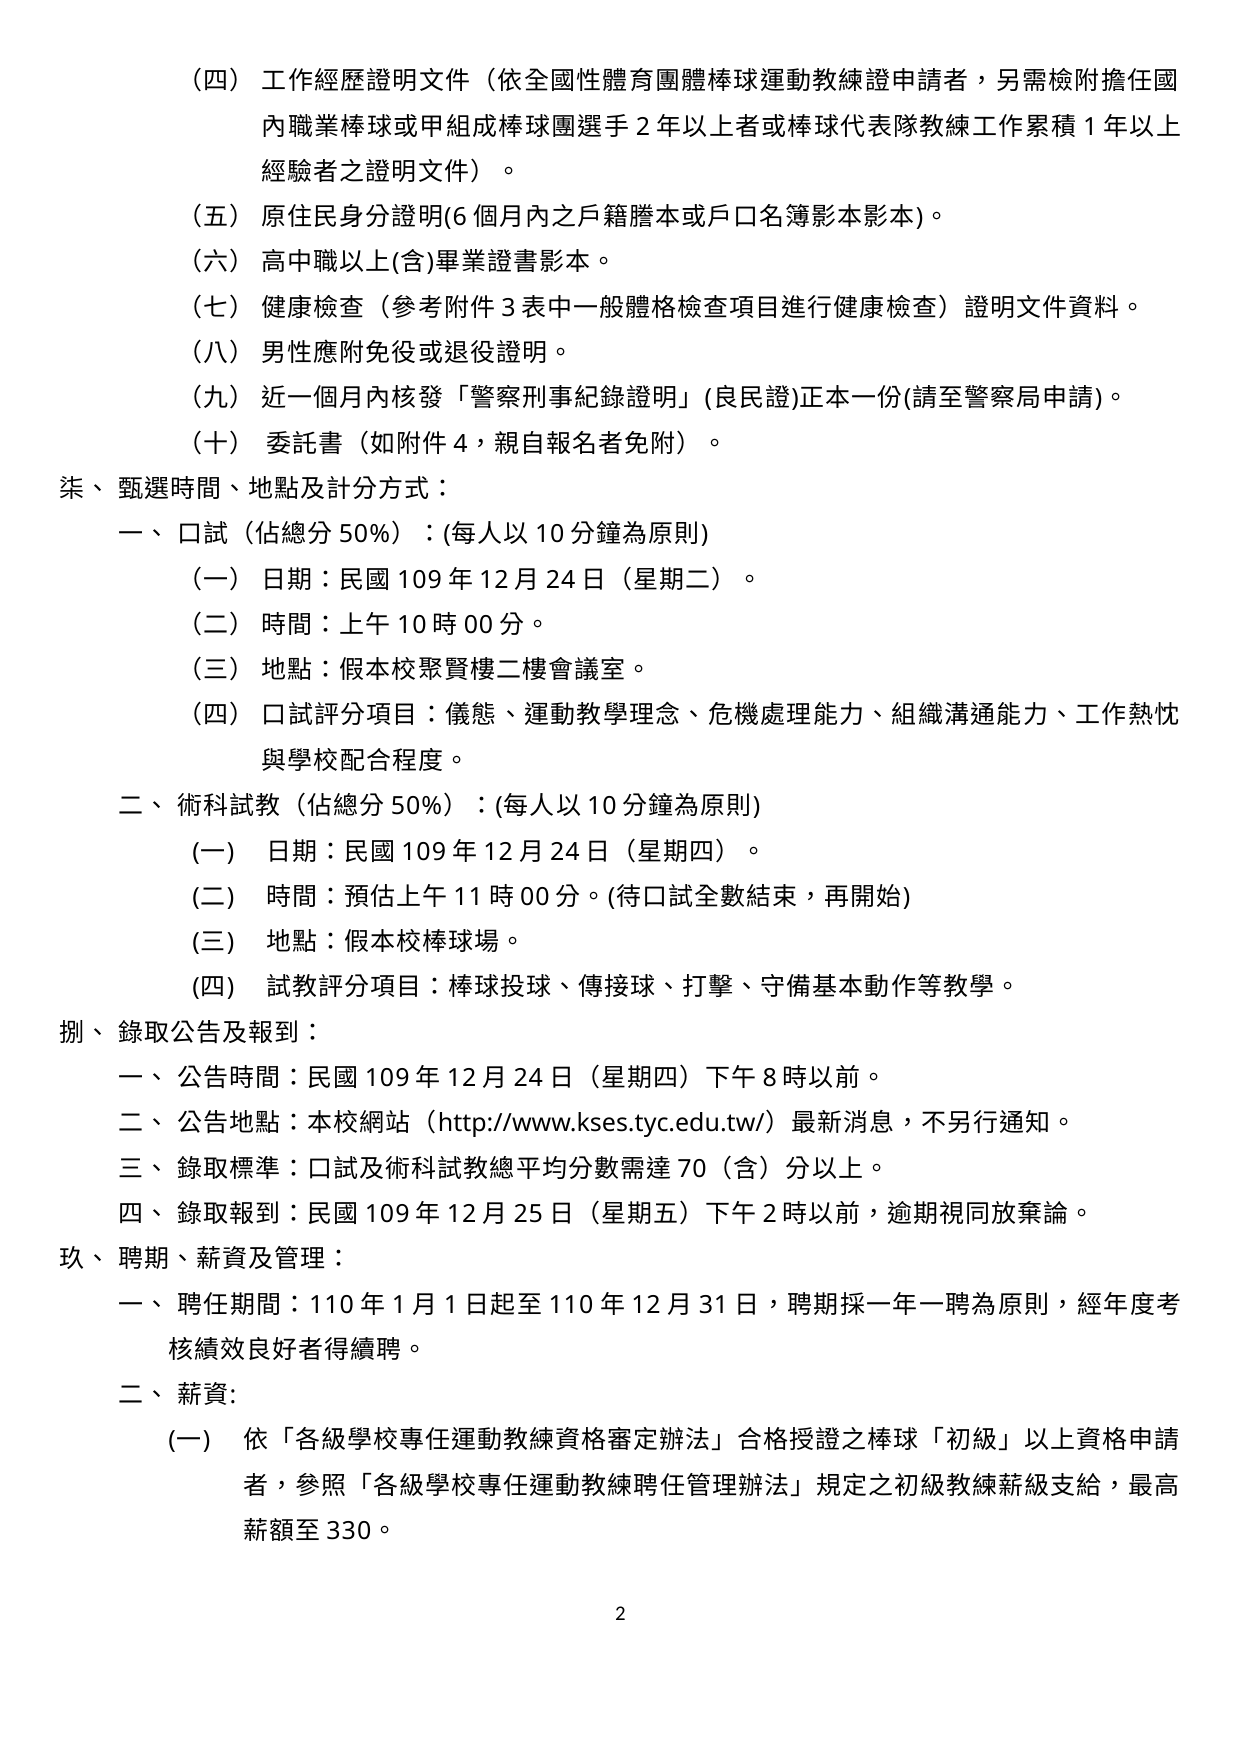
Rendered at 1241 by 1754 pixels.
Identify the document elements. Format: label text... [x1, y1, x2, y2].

list 錄取報到：民國109年12月25日（星期五）下午2時以前，逾期視同放棄論。 [118, 1193, 1181, 1230]
list 時間：預估上午11時00分。(待口試全數結束，再開始) [192, 876, 1181, 912]
list 公告地點：本校網站（http://www.kses.tyc.edu.tw/）最新消息，不另行通知。 [118, 1103, 1181, 1139]
list 時間：上午10時00分。 [177, 604, 1181, 641]
list 依「各級學校專任運動教練資格審定辦法」合格授證之棒球「初級」以上資格申請者，參照「各級學校專任運動教練聘任管理辦法」規定之初級教練薪級支給，最高薪額至330。 [168, 1420, 1181, 1547]
list 試教評分項目：棒球投球、傳接球、打擊、守備基本動作等教學。 [192, 967, 1181, 1003]
list 聘任期間：110年1月1日起至110年12月31日，聘期採一年一聘為原則，經年度考核績效良好者得續聘。 [118, 1284, 1181, 1366]
list 健康檢查（參考附件3表中一般體格檢查項目進行健康檢查）證明文件資料。 [177, 287, 1181, 323]
list 錄取公告及報到： [59, 1012, 1181, 1048]
list 術科試教（佔總分50%）：(每人以10分鐘為原則) [118, 786, 1181, 822]
list 口試評分項目：儀態、運動教學理念、危機處理能力、組織溝通能力、工作熱忱與學校配合程度。 [177, 695, 1181, 777]
list 原住民身分證明(6個月內之戶籍謄本或戶口名簿影本影本)。 [177, 197, 1181, 233]
list 高中職以上(含)畢業證書影本。 [177, 242, 1181, 278]
list 甄選時間、地點及計分方式： [59, 468, 1181, 505]
list 聘期、薪資及管理： [59, 1239, 1181, 1275]
list 日期：民國109年12月24日（星期四）。 [192, 831, 1181, 867]
list 委託書（如附件4，親自報名者免附）。 [177, 423, 1181, 459]
list 近一個月內核發「警察刑事紀錄證明」(良民證)正本一份(請至警察局申請)。 [177, 378, 1181, 414]
list 薪資: [118, 1375, 1181, 1411]
list 錄取標準：口試及術科試教總平均分數需達70（含）分以上。 [118, 1148, 1181, 1184]
list 公告時間：民國109年12月24日（星期四）下午8時以前。 [118, 1057, 1181, 1094]
list 日期：民國109年12月24日（星期二）。 [177, 559, 1181, 595]
list 男性應附免役或退役證明。 [177, 332, 1181, 369]
list 地點：假本校聚賢樓二樓會議室。 [177, 650, 1181, 686]
list 口試（佔總分50%）：(每人以10分鐘為原則) [118, 514, 1181, 550]
list 工作經歷證明文件（依全國性體育團體棒球運動教練證申請者，另需檢附擔任國內職業棒球或甲組成棒球團選手2年以上者或棒球代表隊教練工作累積1年以上經驗者之證明文件）。 [177, 61, 1181, 187]
list 地點：假本校棒球場。 [192, 922, 1181, 958]
